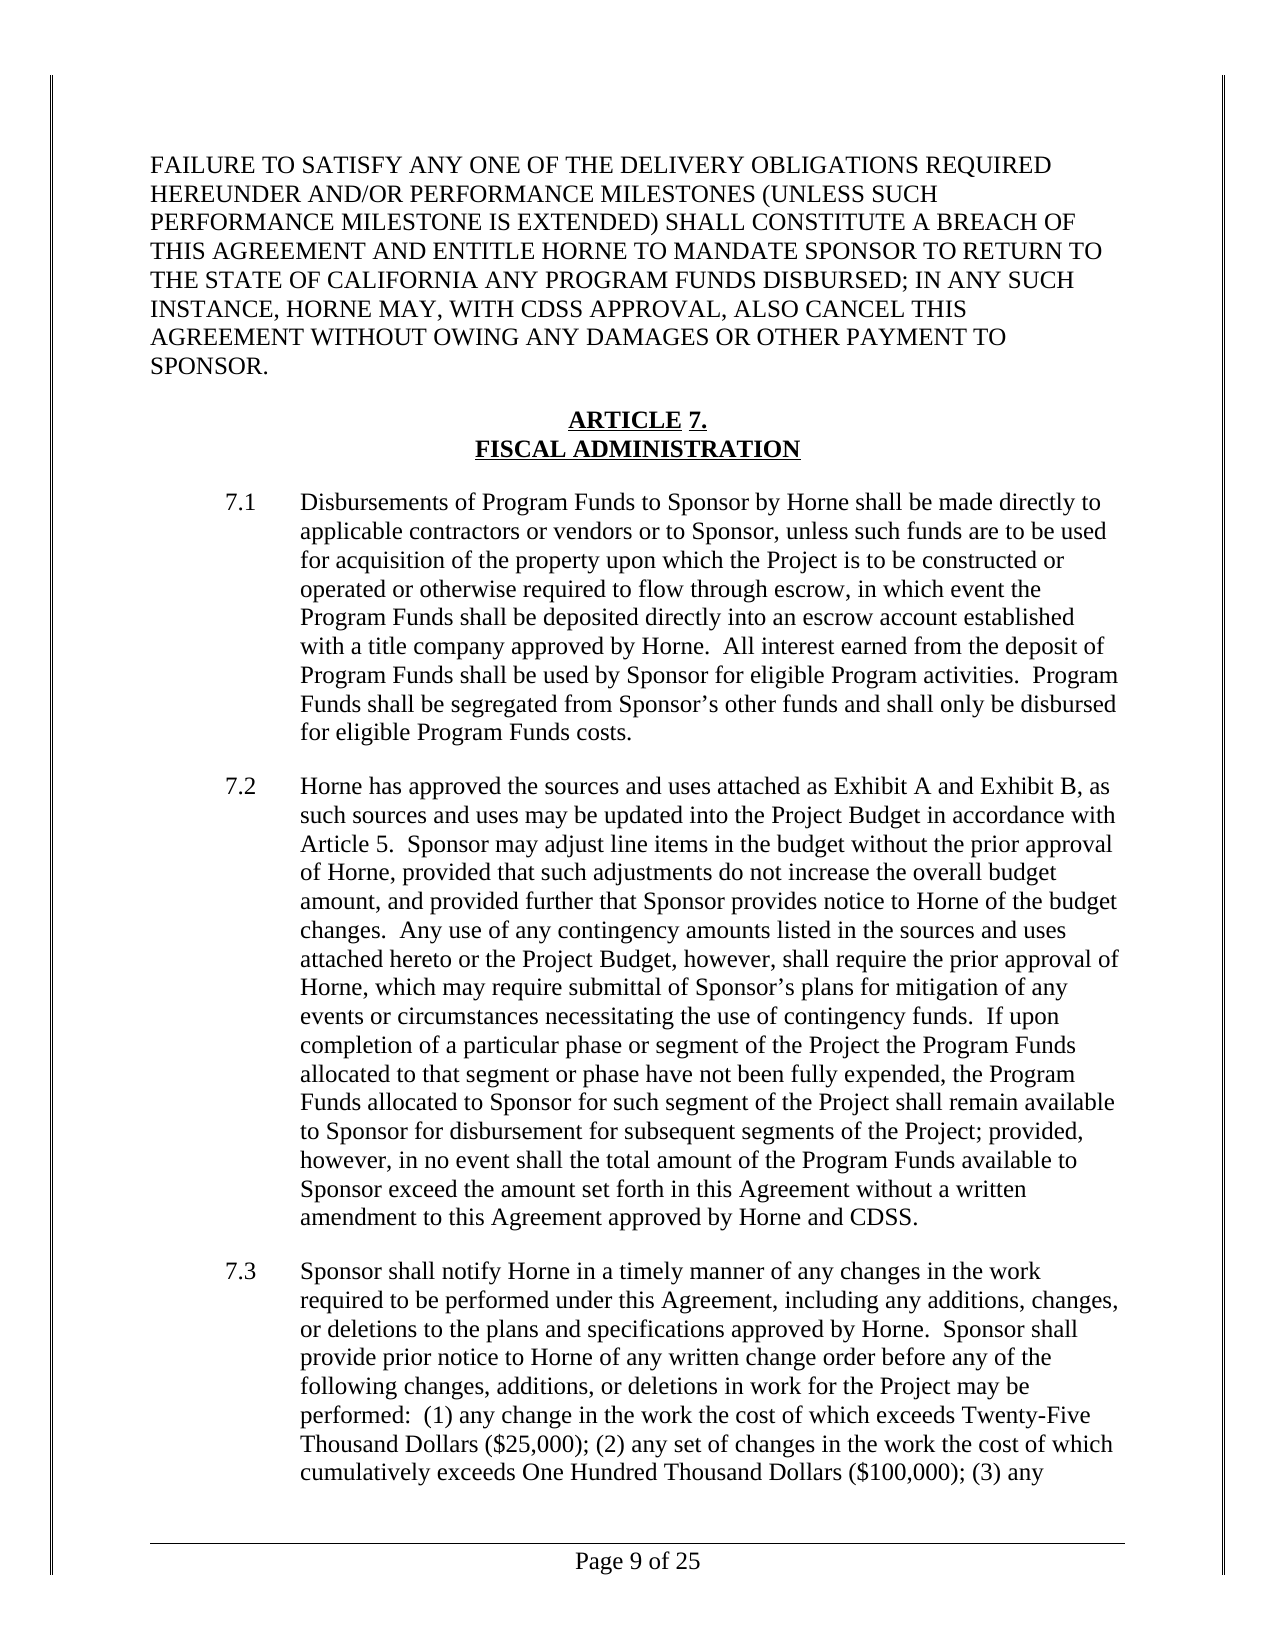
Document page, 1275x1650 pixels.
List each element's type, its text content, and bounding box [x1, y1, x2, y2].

text FAILURE TO SATISFY ANY ONE OF THE DELIVERY OBLIGATIONS REQUIRED HEREUNDER AND/OR PERFORMANCE MILESTONES (UNLESS SUCH PERFORMANCE MILESTONE IS EXTENDED) SHALL CONSTITUTE A BREACH OF THIS AGREEMENT AND ENTITLE HORNE TO MANDATE SPONSOR TO RETURN TO THE STATE OF CALIFORNIA ANY PROGRAM FUNDS DISBURSED; IN ANY SUCH INSTANCE, HORNE MAY, WITH CDSS APPROVAL, ALSO CANCEL THIS AGREEMENT WITHOUT OWING ANY DAMAGES OR OTHER PAYMENT TO SPONSOR. [150, 150, 1125, 380]
text Horne has approved the sources and uses attached as Exhibit A and Exhibit B, as such sources and uses may be updated into the Project Budget in accordance with Article 5. Sponsor may adjust line items in the budget without the prior approval of Horne, provided that such adjustments do not increase the overall budget amount, and provided further that Sponsor provides notice to Horne of the budget changes. Any use of any contingency amounts listed in the sources and uses attached hereto or the Project Budget, however, shall require the prior approval of Horne, which may require submittal of Sponsor’s plans for mitigation of any events or circumstances necessitating the use of contingency funds. If upon completion of a particular phase or segment of the Project the Program Funds allocated to that segment or phase have not been fully expended, the Program Funds allocated to Sponsor for such segment of the Project shall remain available to Sponsor for disbursement for subsequent segments of the Project; provided, however, in no event shall the total amount of the Program Funds available to Sponsor exceed the amount set forth in this Agreement without a written amendment to this Agreement approved by Horne and CDSS. [225, 771, 1125, 1231]
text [225, 1256, 1125, 1486]
text FISCAL ADMINISTRATION [150, 405, 1125, 462]
text Disbursements of Program Funds to Sponsor by Horne shall be made directly to applicable contractors or vendors or to Sponsor, unless such funds are to be used for acquisition of the property upon which the Project is to be constructed or operated or otherwise required to flow through escrow, in which event the Program Funds shall be deposited directly into an escrow account established with a title company approved by Horne. All interest earned from the deposit of Program Funds shall be used by Sponsor for eligible Program activities. Program Funds shall be segregated from Sponsor’s other funds and shall only be disbursed for eligible Program Funds costs. [225, 487, 1125, 746]
